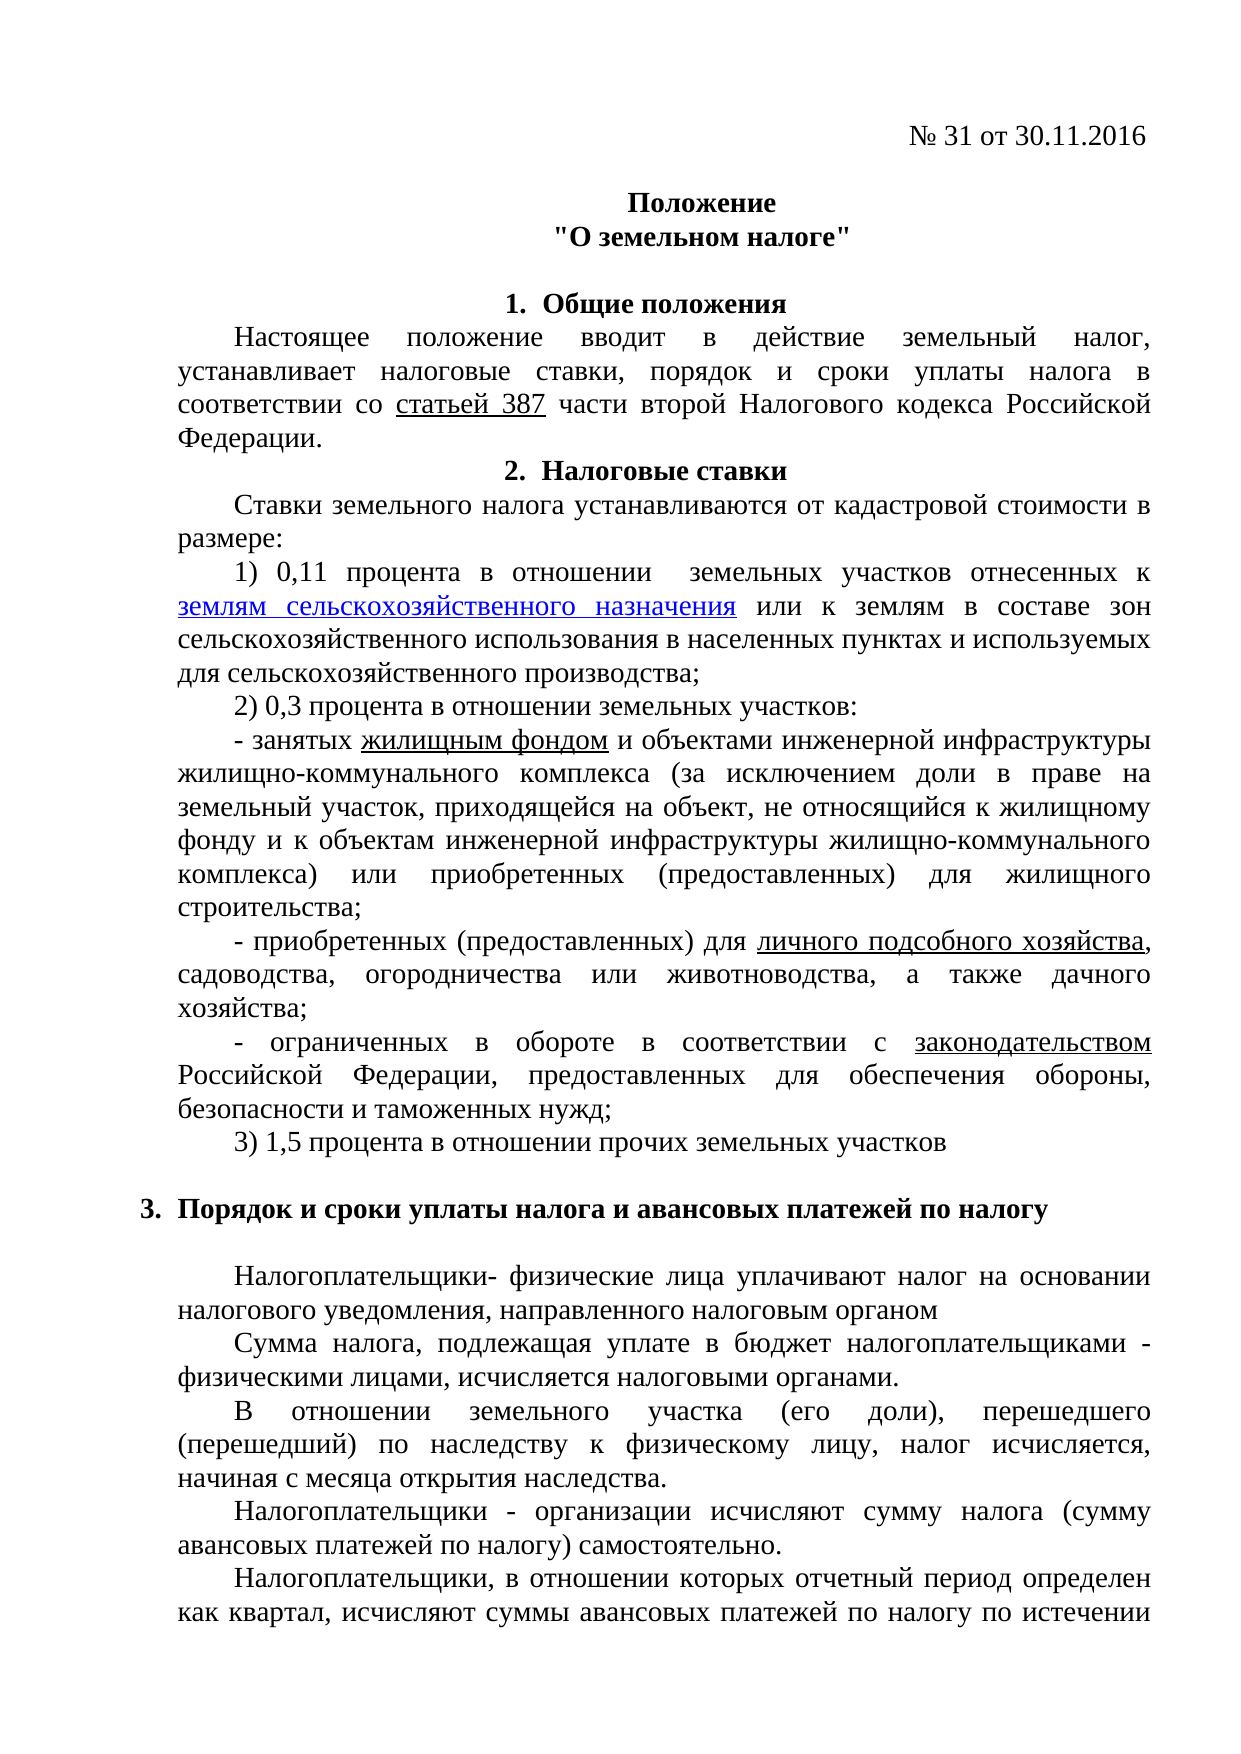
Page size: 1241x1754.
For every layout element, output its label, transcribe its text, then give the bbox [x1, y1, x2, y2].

text "О земельном налоге" [177, 219, 1152, 252]
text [177, 1560, 1152, 1627]
text - ограниченных в обороте в соответствии с законодательством Российской Федерации, предоставленных для обеспечения обороны, безопасности и таможенных нужд; [177, 1024, 1152, 1124]
text Положение [177, 185, 1152, 219]
list Порядок и сроки уплаты налога и авансовых платежей по налогу [140, 1191, 1152, 1225]
text Налогоплательщики- физические лица уплачивают налог на основании налогового уведомления, направленного налоговым органом [177, 1258, 1152, 1326]
text - приобретенных (предоставленных) для личного подсобного хозяйства, садоводства, огородничества или животноводства, а также дачного хозяйства; [177, 923, 1152, 1024]
list Общие положения [140, 286, 1152, 319]
text - занятых жилищным фондом и объектами инженерной инфраструктуры жилищно-коммунального комплекса (за исключением доли в праве на земельный участок, приходящейся на объект, не относящийся к жилищному фонду и к объектам инженерной инфраструктуры жилищно-коммунального комплекса) или приобретенных (предоставленных) для жилищного строительства; [177, 722, 1152, 923]
text 1) 0,11 процента в отношении земельных участков отнесенных к землям сельскохозяйственного назначения или к землям в составе зон сельскохозяйственного использования в населенных пунктах и используемых для сельскохозяйственного производства; [177, 554, 1152, 688]
list Налоговые ставки [140, 453, 1152, 487]
text Налогоплательщики - организации исчисляют сумму налога (сумму авансовых платежей по налогу) самостоятельно. [177, 1493, 1152, 1560]
text № 31 от 30.11.2016 [177, 118, 1152, 152]
text В отношении земельного участка (его доли), перешедшего (перешедший) по наследству к физическому лицу, налог исчисляется, начиная с месяца открытия наследства. [177, 1393, 1152, 1493]
text Настоящее положение вводит в действие земельный налог, устанавливает налоговые ставки, порядок и сроки уплаты налога в соответствии со статьей 387 части второй Налогового кодекса Российской Федерации. [177, 319, 1152, 453]
text 2) 0,3 процента в отношении земельных участков: [177, 688, 1152, 722]
text Ставки земельного налога устанавливаются от кадастровой стоимости в размере: [177, 487, 1152, 554]
text 3) 1,5 процента в отношении прочих земельных участков [177, 1124, 1152, 1158]
text Сумма налога, подлежащая уплате в бюджет налогоплательщиками - физическими лицами, исчисляется налоговыми органами. [177, 1326, 1152, 1393]
